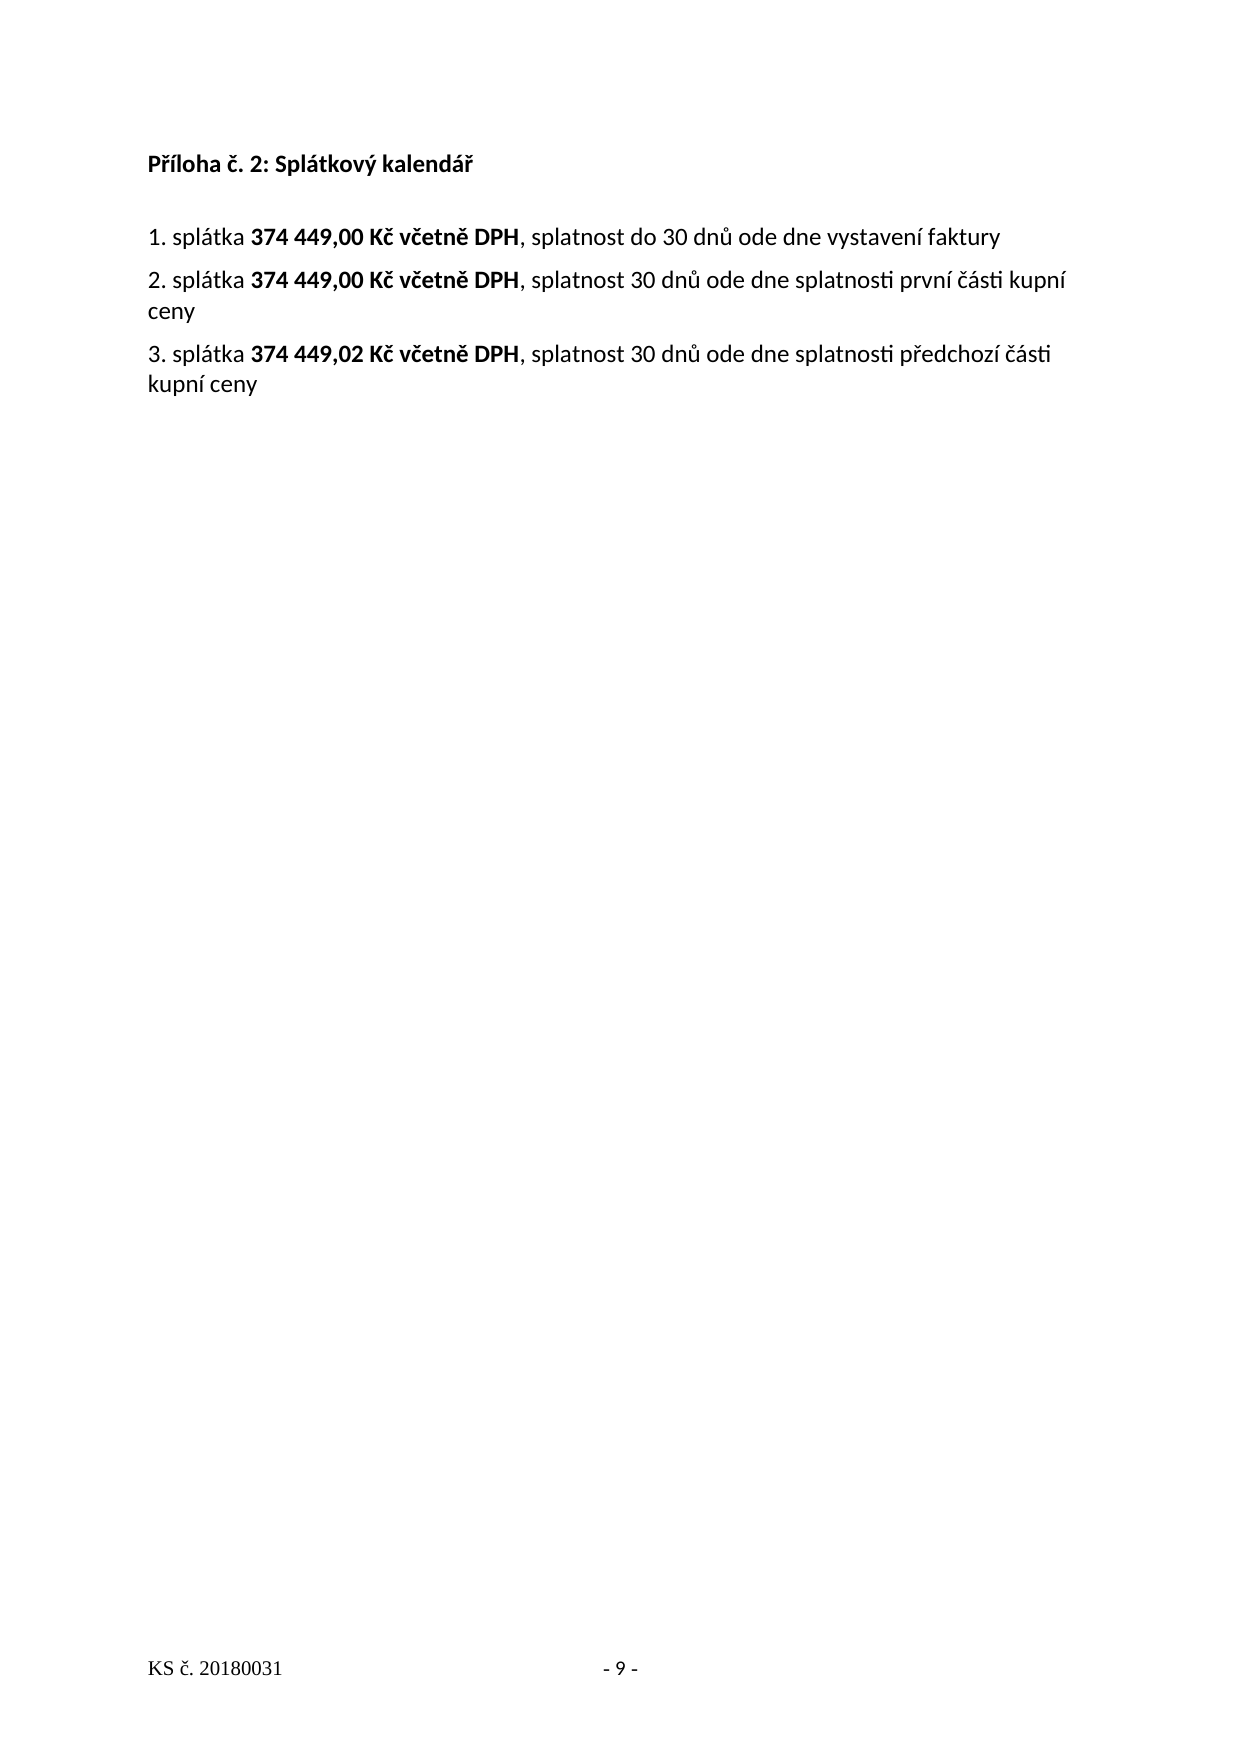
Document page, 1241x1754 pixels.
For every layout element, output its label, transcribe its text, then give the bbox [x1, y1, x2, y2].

text 1. splátka 374 449,00 Kč včetně DPH, splatnost do 30 dnů ode dne vystavení faktury [148, 221, 1092, 252]
text 3. splátka 374 449,02 Kč včetně DPH, splatnost 30 dnů ode dne splatnosti předchozí části kupní ceny [148, 338, 1092, 399]
text 2. splátka 374 449,00 Kč včetně DPH, splatnost 30 dnů ode dne splatnosti první části kupní ceny [148, 264, 1092, 325]
text Příloha č. 2: Splátkový kalendář [148, 148, 1092, 178]
